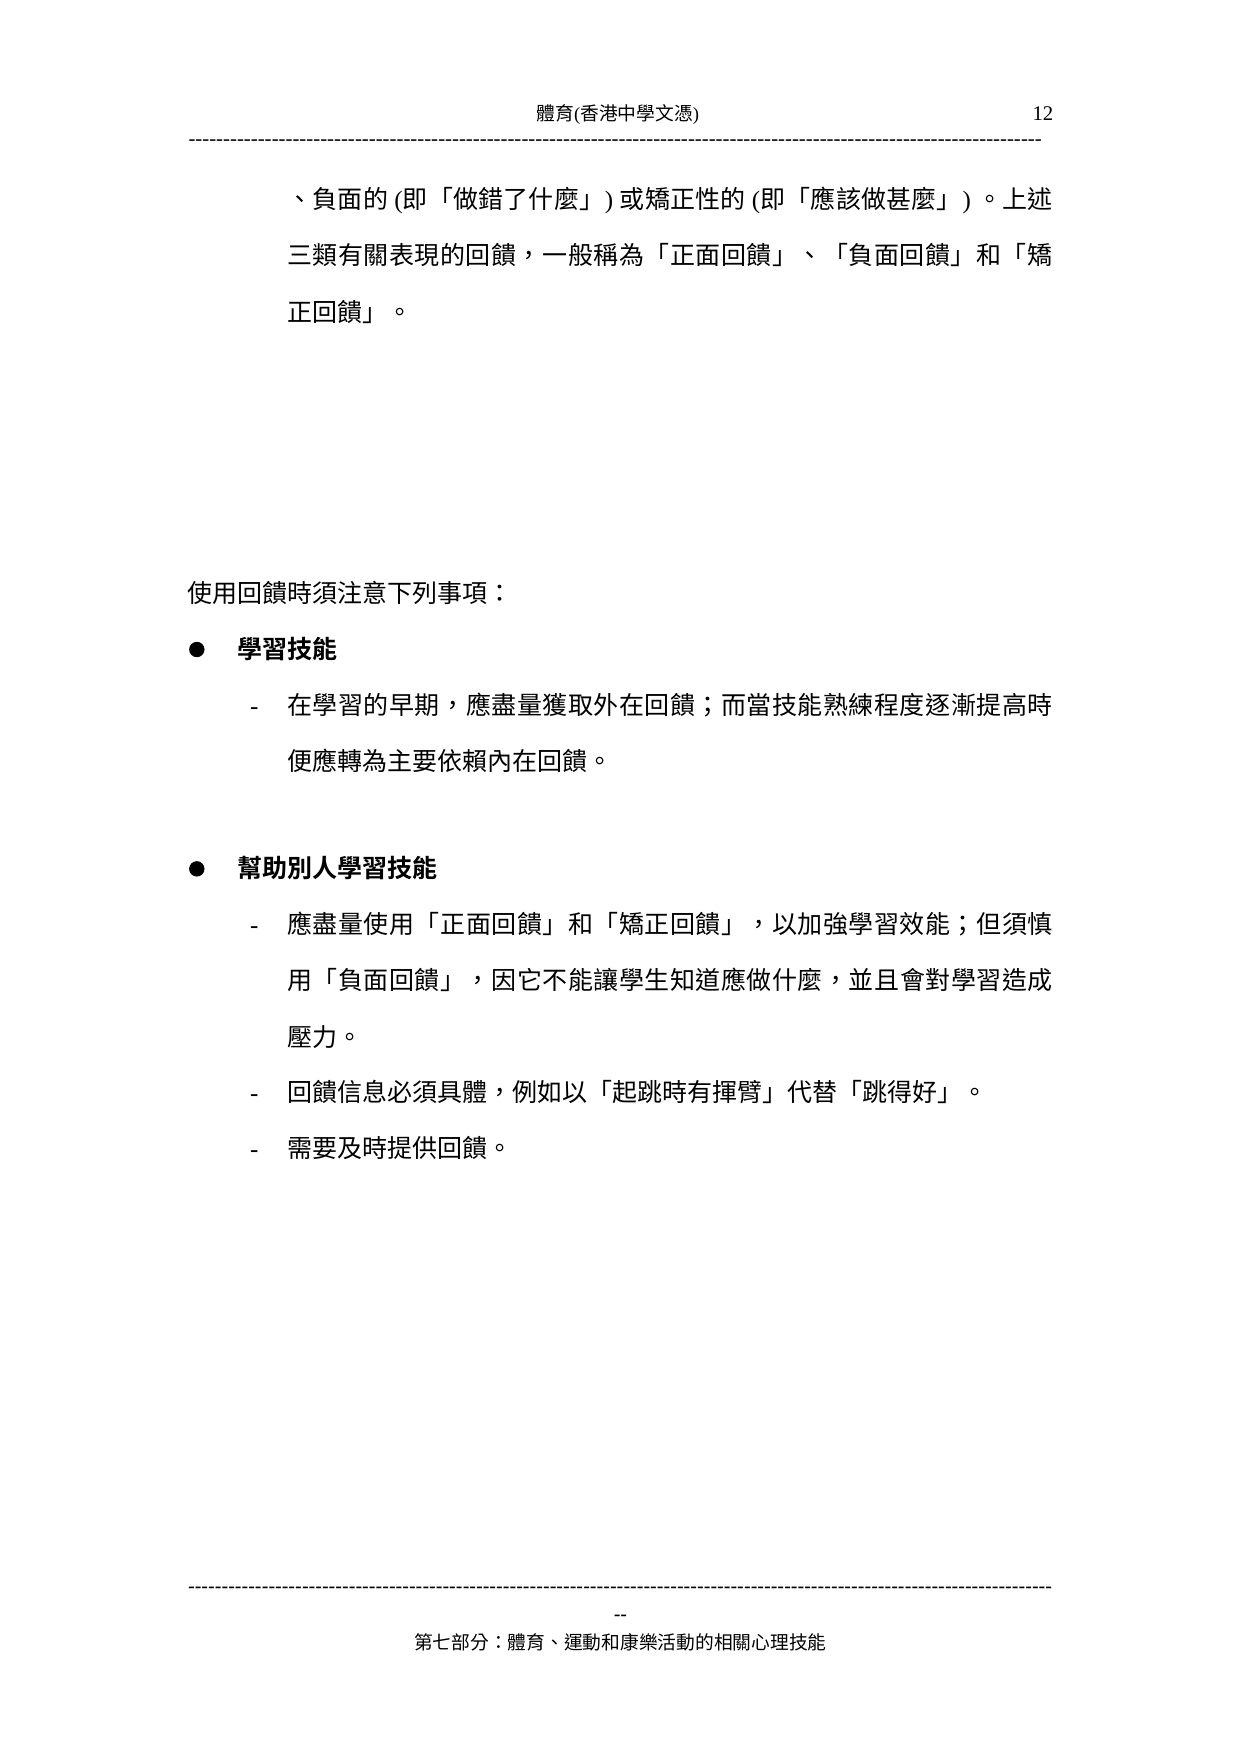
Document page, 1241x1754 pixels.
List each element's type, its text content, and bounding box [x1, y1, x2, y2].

list 應盡量使用「正面回饋」和「矯正回饋」，以加強學習效能；但須慎用「負面回饋」，因它不能讓學生知道應做什麼，並且會對學習造成壓力。 [250, 904, 1053, 1054]
list 學習技能 [187, 629, 1053, 666]
list 回饋信息必須具體，例如以「起跳時有揮臂」代替「跳得好」。 [250, 1072, 1053, 1109]
list 在學習的早期，應盡量獲取外在回饋；而當技能熟練程度逐漸提高時，便應轉為主要依賴內在回饋。 [250, 684, 1053, 778]
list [250, 179, 1053, 329]
text 使用回饋時須注意下列事項： [187, 573, 1053, 611]
list 幫助別人學習技能 [187, 848, 1053, 886]
list 需要及時提供回饋。 [250, 1128, 1053, 1165]
